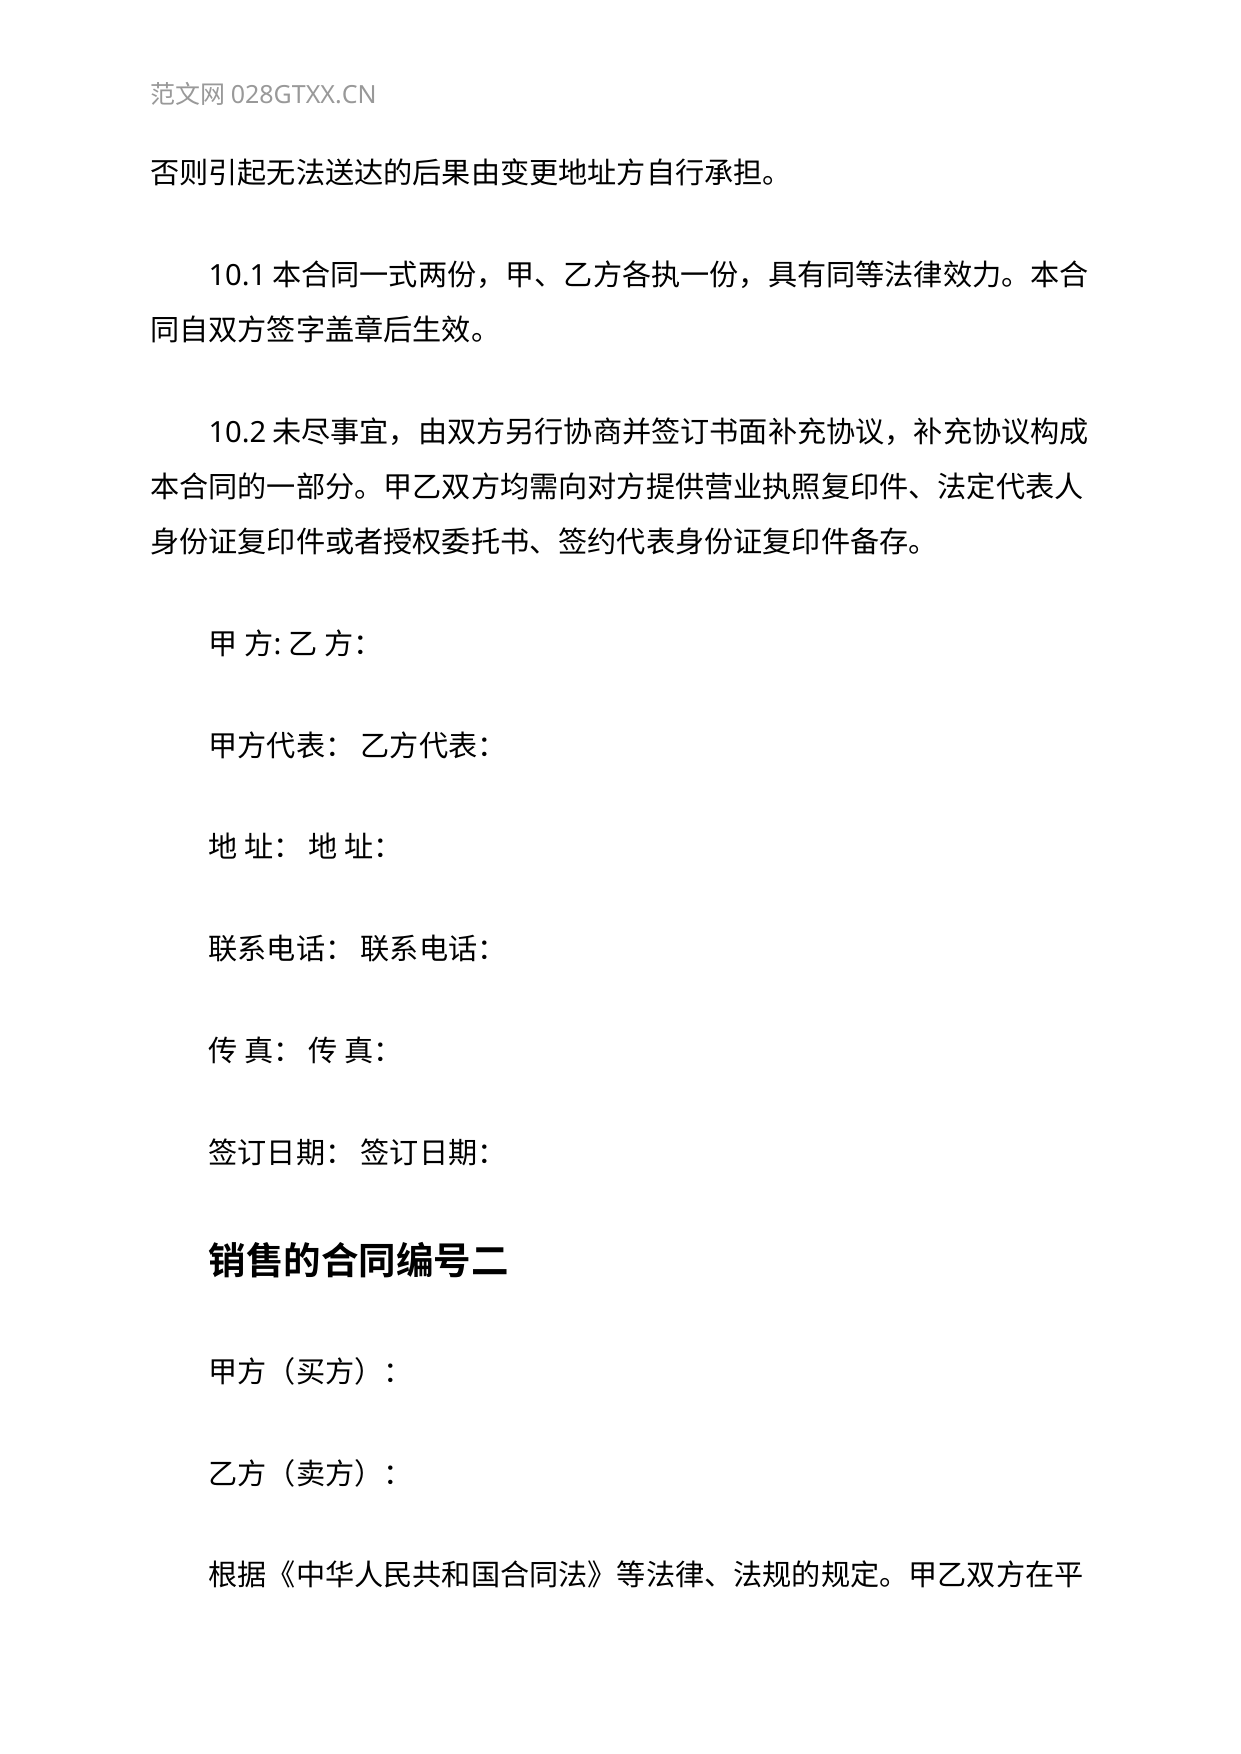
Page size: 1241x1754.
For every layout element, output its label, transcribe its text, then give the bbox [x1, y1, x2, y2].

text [150, 1552, 1090, 1594]
text 签订日期： 签订日期： [150, 1129, 1090, 1172]
text 甲方代表： 乙方代表： [150, 722, 1090, 764]
text 联系电话： 联系电话： [150, 926, 1090, 968]
text 甲 方: 乙 方： [150, 620, 1090, 663]
text 10.2未尽事宜，由双方另行协商并签订书面补充协议，补充协议构成本合同的一部分。甲乙双方均需向对方提供营业执照复印件、法定代表人身份证复印件或者授权委托书、签约代表身份证复印件备存。 [150, 408, 1090, 561]
text 乙方（卖方）： [150, 1450, 1090, 1492]
text 销售的合同编号二 [150, 1231, 1090, 1285]
text 甲方（买方）： [150, 1348, 1090, 1391]
text 传 真： 传 真： [150, 1027, 1090, 1070]
text 地 址： 地 址： [150, 824, 1090, 866]
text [150, 150, 1090, 192]
text 10.1本合同一式两份，甲、乙方各执一份，具有同等法律效力。本合同自双方签字盖章后生效。 [150, 252, 1090, 349]
